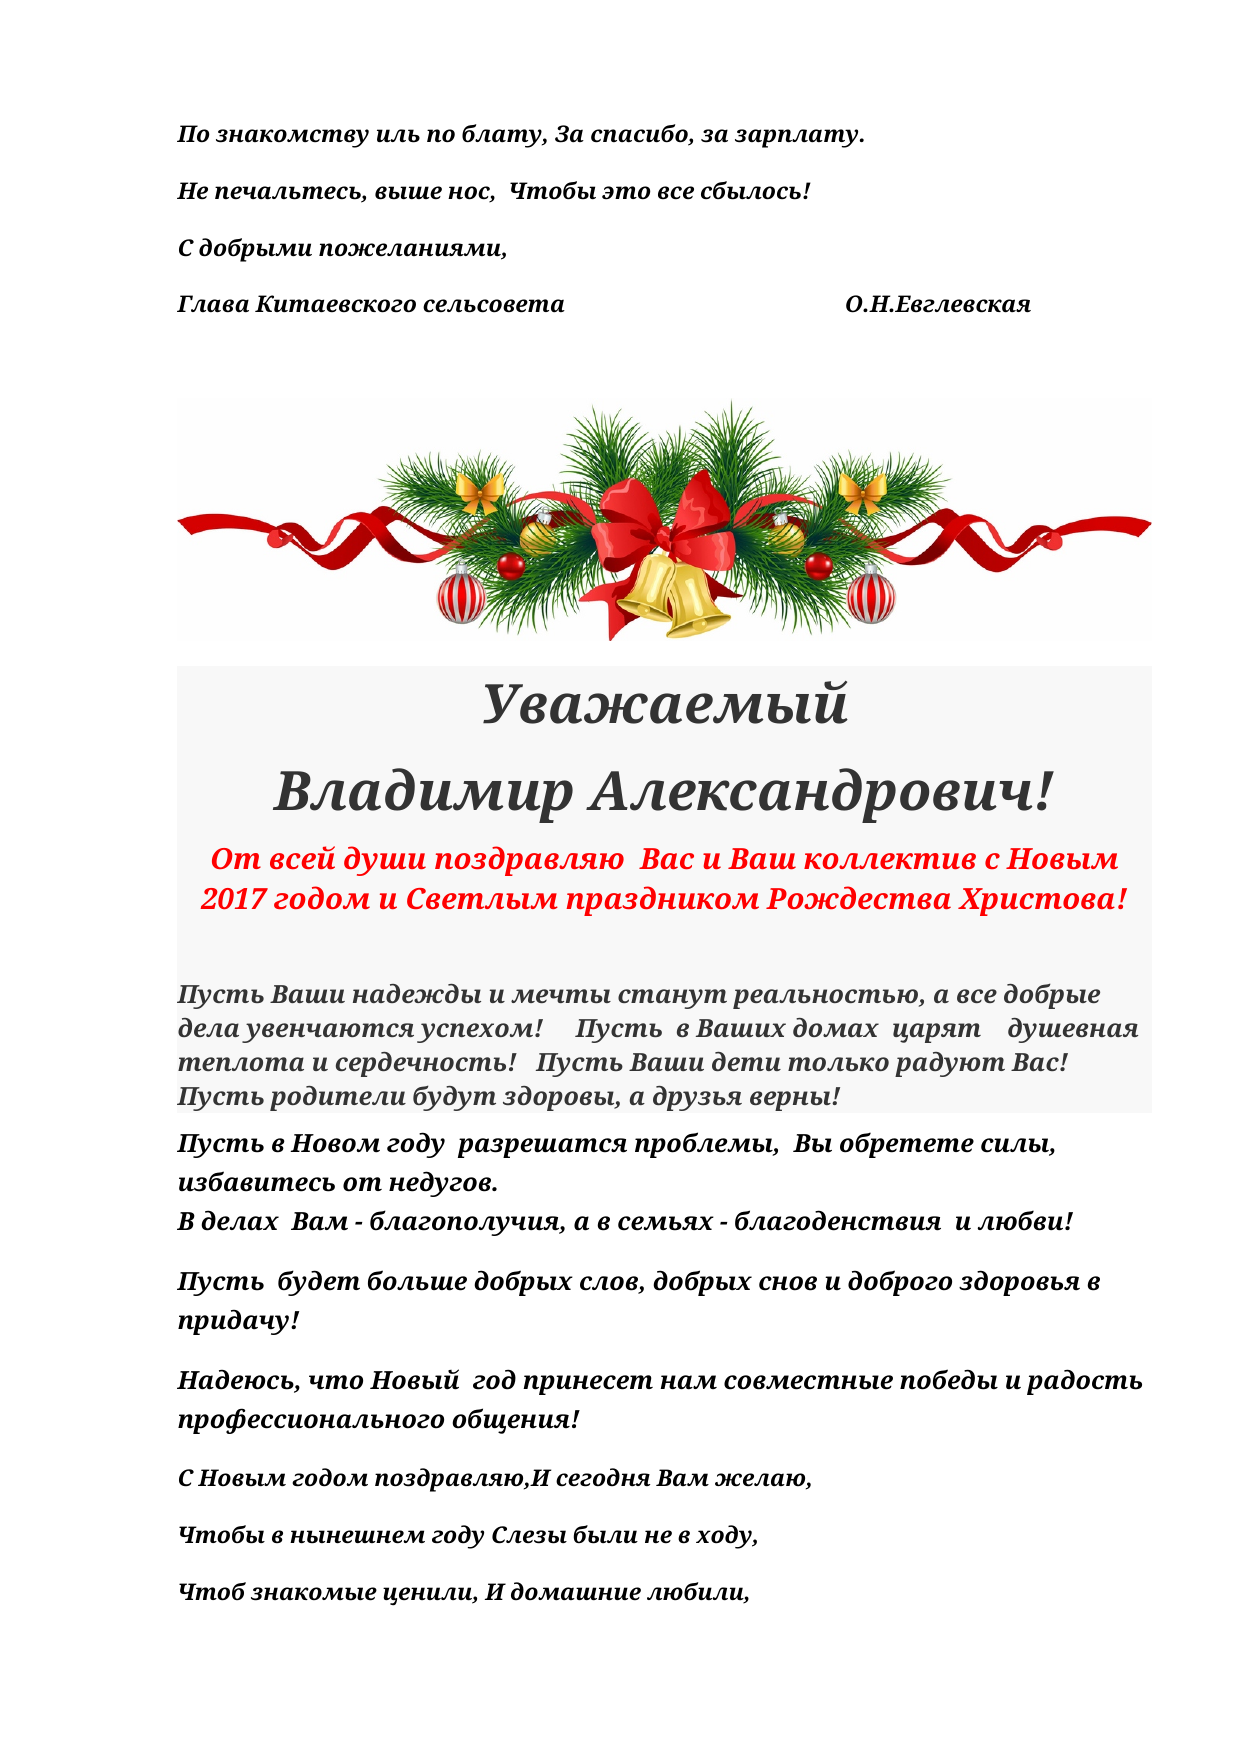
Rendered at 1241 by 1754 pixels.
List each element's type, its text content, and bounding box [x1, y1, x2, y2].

text Чтоб знакомые ценили, И домашние любили, [177, 1576, 1152, 1607]
text Пусть Ваши надежды и мечты станут реальностью, а все добрые дела увенчаются успехом! Пусть в Ваших домах царят душевная теплота и сердечность! Пусть Ваши дети только радуют Вас! Пусть родители будут здоровы, а друзья верны! [177, 977, 1152, 1113]
text От всей души поздравляю Вас и Ваш коллектив с Новым 2017 годом и Светлым праздником Рождества Христова! [177, 838, 1152, 918]
text Пусть будет больше добрых слов, добрых снов и доброго здоровья в придачу! [177, 1264, 1152, 1337]
text С добрыми пожеланиями, [177, 232, 1152, 263]
text С Новым годом поздравляю,И сегодня Вам желаю, [177, 1462, 1152, 1493]
text По знакомству иль по блату, За спасибо, за зарплату. [177, 118, 1152, 149]
text Уважаемый [177, 666, 1152, 740]
picture [177, 398, 1152, 641]
text Владимир Александрович! [177, 752, 1152, 826]
text Не печальтесь, выше нос, Чтобы это все сбылось! [177, 175, 1152, 206]
text Пусть в Новом году разрешатся проблемы, Вы обретете силы, избавитесь от недугов. В делах Вам - благополучия, а в семьях - благоденствия и любви! [177, 1125, 1152, 1238]
text Чтобы в нынешнем году Слезы были не в ходу, [177, 1519, 1152, 1550]
text Глава Китаевского сельсовета О.Н.Евглевская [177, 288, 1152, 320]
text Надеюсь, что Новый год принесет нам совместные победы и радость профессионального общения! [177, 1363, 1152, 1436]
